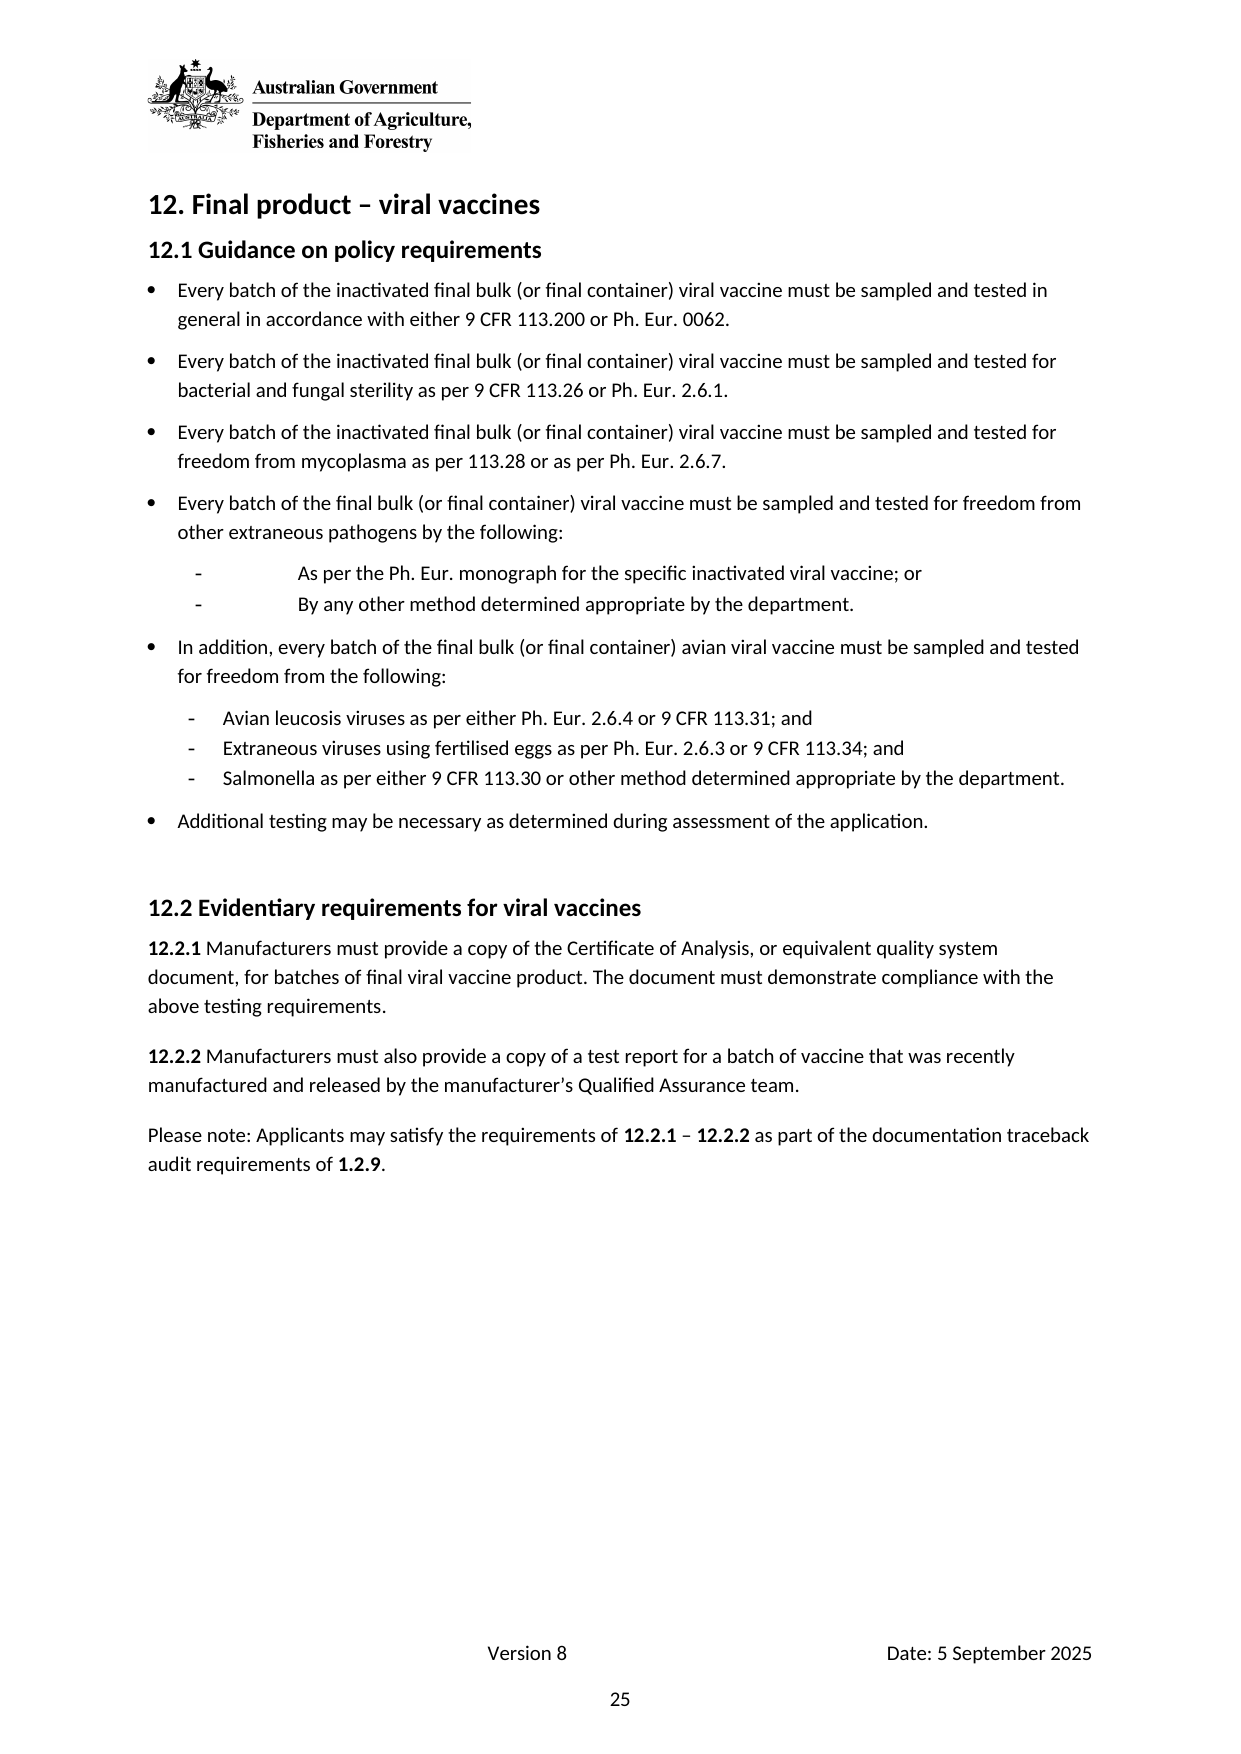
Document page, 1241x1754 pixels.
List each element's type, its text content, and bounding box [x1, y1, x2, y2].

picture [147, 59, 472, 153]
list By any other method determined appropriate by the department. [192, 591, 1092, 617]
list As per the Ph. Eur. monograph for the specific inactivated viral vaccine; or [192, 561, 1092, 587]
list Every batch of the inactivated final bulk (or final container) viral vaccine must be sampled and tested in general in accordance with either 9 CFR 113.200 or Ph. Eur. 0062. [148, 277, 1092, 332]
list Extraneous viruses using fertilised eggs as per Ph. Eur. 2.6.3 or 9 CFR 113.34; and [185, 735, 1092, 762]
subtitle 12. Final product – viral vaccines [148, 186, 1092, 222]
list In addition, every batch of the final bulk (or final container) avian viral vaccine must be sampled and tested for freedom from the following: [148, 634, 1092, 688]
list Additional testing may be necessary as determined during assessment of the application. [148, 808, 1092, 834]
list Salmonella as per either 9 CFR 113.30 or other method determined appropriate by the department. [185, 766, 1092, 792]
list Every batch of the inactivated final bulk (or final container) viral vaccine must be sampled and tested for freedom from mycoplasma as per 113.28 or as per Ph. Eur. 2.6.7. [148, 419, 1092, 473]
subtitle 12.2 Evidentiary requirements for viral vaccines [148, 892, 1092, 922]
text 12.2.2 Manufacturers must also provide a copy of a test report for a batch of vaccine that was recently manufactured and released by the manufacturer’s Qualified Assurance team. [148, 1043, 1092, 1098]
list Every batch of the inactivated final bulk (or final container) viral vaccine must be sampled and tested for bacterial and fungal sterility as per 9 CFR 113.26 or Ph. Eur. 2.6.1. [148, 348, 1092, 403]
list Every batch of the final bulk (or final container) viral vaccine must be sampled and tested for freedom from other extraneous pathogens by the following: [148, 490, 1092, 544]
subtitle 12.1 Guidance on policy requirements [148, 234, 1092, 265]
list Avian leucosis viruses as per either Ph. Eur. 2.6.4 or 9 CFR 113.31; and [185, 705, 1092, 731]
text Please note: Applicants may satisfy the requirements of 12.2.1 – 12.2.2 as part of the documentation traceback audit requirements of 1.2.9. [148, 1122, 1092, 1177]
text 12.2.1 Manufacturers must provide a copy of the Certificate of Analysis, or equivalent quality system document, for batches of final viral vaccine product. The document must demonstrate compliance with the above testing requirements. [148, 935, 1092, 1019]
